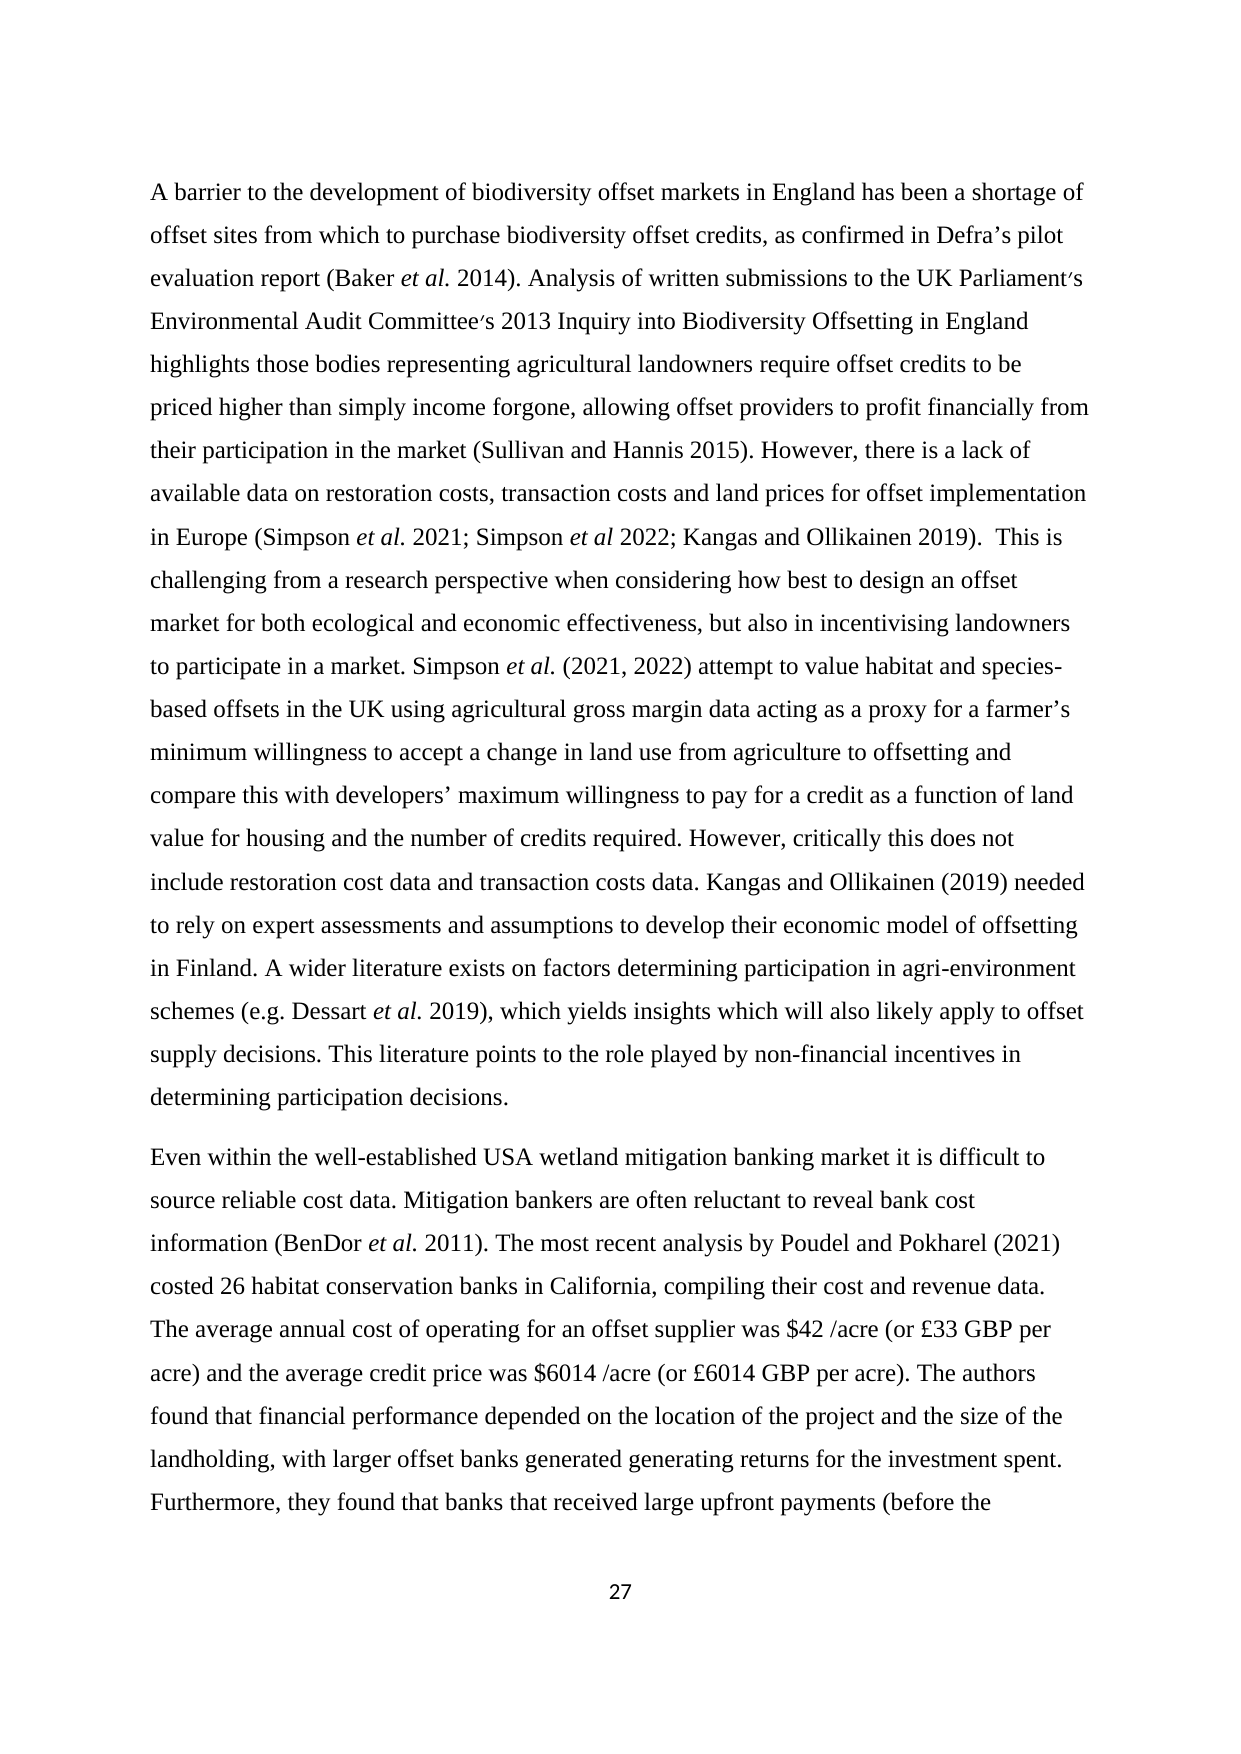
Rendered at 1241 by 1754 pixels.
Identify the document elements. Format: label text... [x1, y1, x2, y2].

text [150, 1142, 1090, 1516]
text A barrier to the development of biodiversity offset markets in England has been a shortage of offset sites from which to purchase biodiversity offset credits, as confirmed in Defra’s pilot evaluation report (Baker et al. 2014). Analysis of written submissions to the UK Parliament׳s Environmental Audit Committee׳s 2013 Inquiry into Biodiversity Offsetting in England highlights those bodies representing agricultural landowners require offset credits to be priced higher than simply income forgone, allowing offset providers to profit financially from their participation in the market (Sullivan and Hannis 2015). However, there is a lack of available data on restoration costs, transaction costs and land prices for offset implementation in Europe (Simpson et al. 2021; Simpson et al 2022; Kangas and Ollikainen 2019). This is challenging from a research perspective when considering how best to design an offset market for both ecological and economic effectiveness, but also in incentivising landowners to participate in a market. Simpson et al. (2021, 2022) attempt to value habitat and species-based offsets in the UK using agricultural gross margin data acting as a proxy for a farmer’s minimum willingness to accept a change in land use from agriculture to offsetting and compare this with developers’ maximum willingness to pay for a credit as a function of land value for housing and the number of credits required. However, critically this does not include restoration cost data and transaction costs data. Kangas and Ollikainen (2019) needed to rely on expert assessments and assumptions to develop their economic model of offsetting in Finland. A wider literature exists on factors determining participation in agri-environment schemes (e.g. Dessart et al. 2019), which yields insights which will also likely apply to offset supply decisions. This literature points to the role played by non-financial incentives in determining participation decisions. [150, 177, 1090, 1111]
